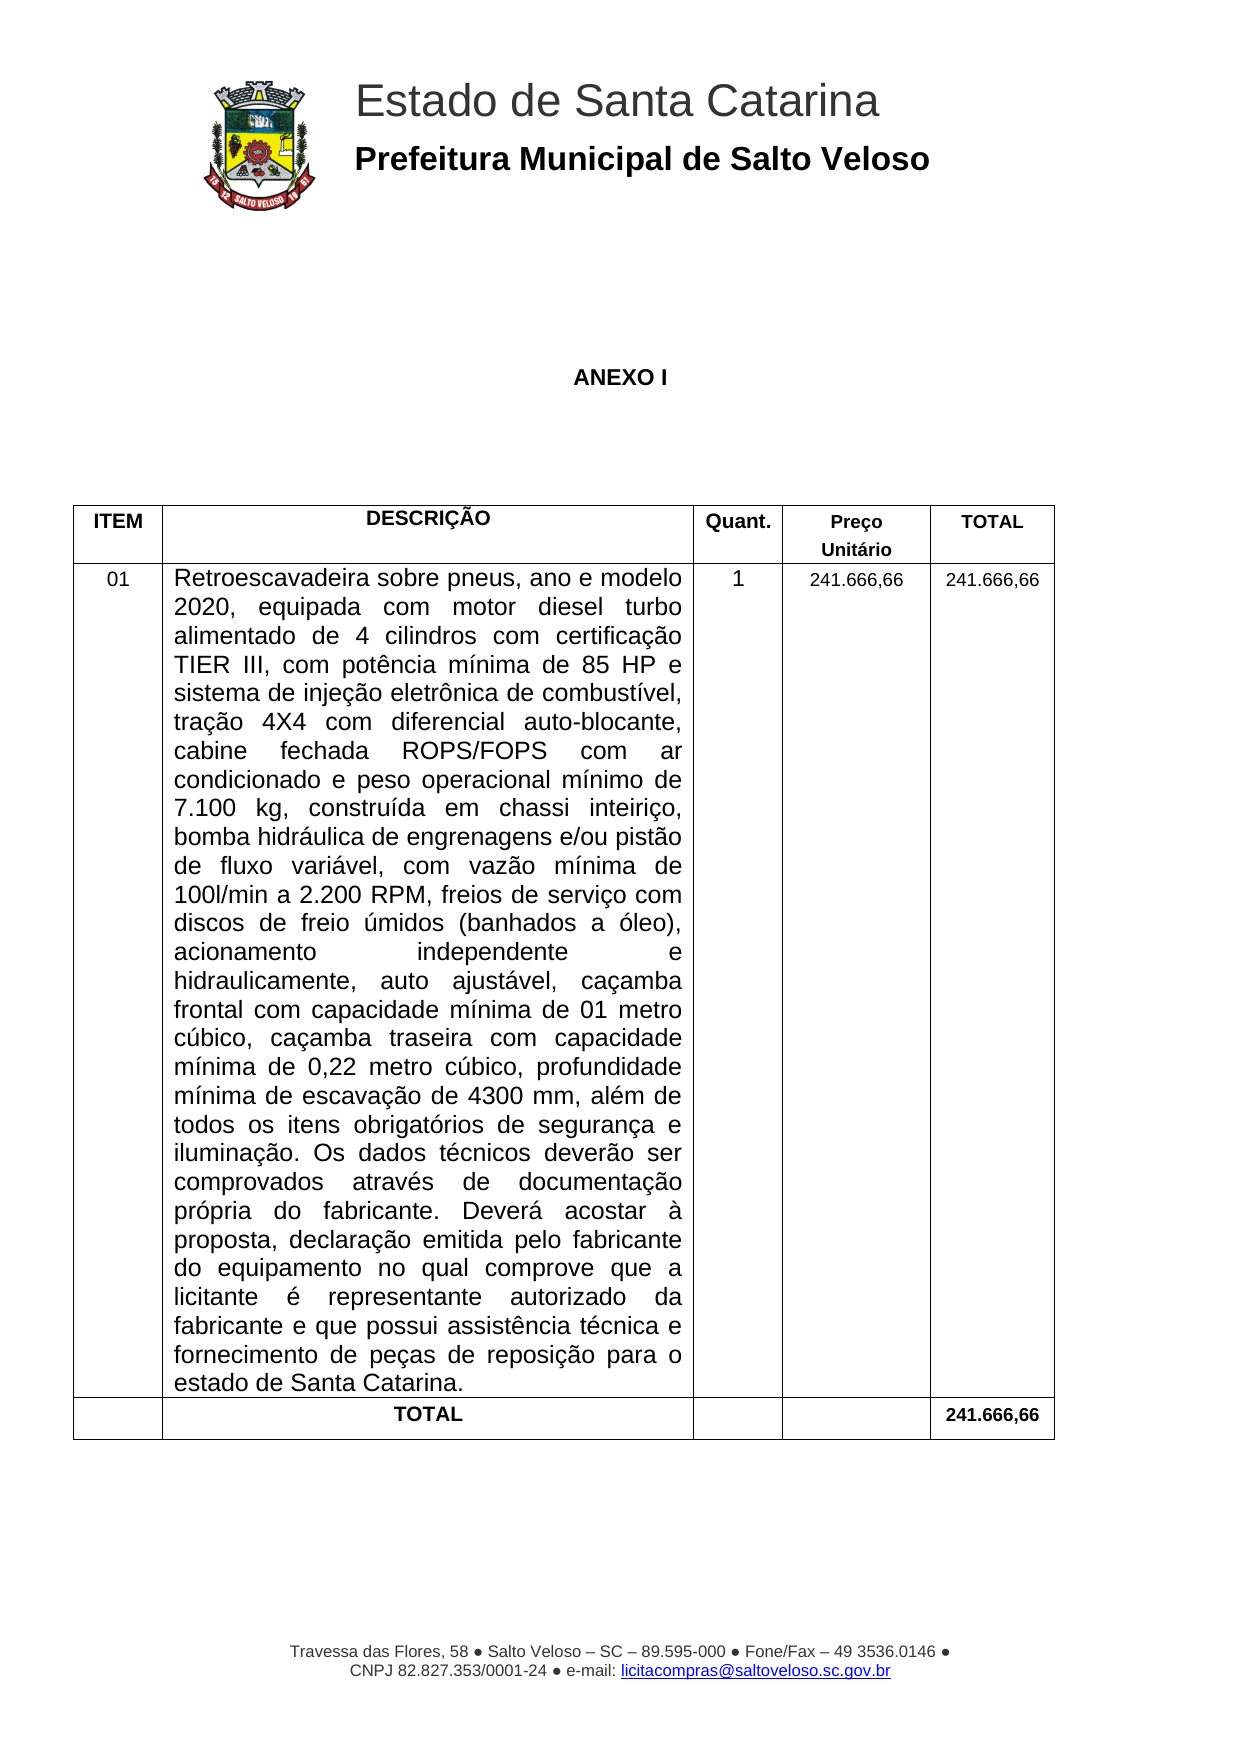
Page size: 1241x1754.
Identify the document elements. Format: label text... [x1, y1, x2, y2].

table_header Quant. [694, 506, 782, 562]
table_header Preço Unitário [783, 506, 930, 562]
table_cell 241.666,66 [783, 564, 930, 1397]
table_cell [694, 1398, 782, 1439]
table_cell 241.666,66 [931, 564, 1054, 1397]
text ANEXO I [177, 364, 1063, 390]
picture [201, 74, 320, 221]
table_cell 1 [694, 564, 782, 1397]
table_header ITEM [74, 506, 162, 562]
table_cell TOTAL [163, 1398, 693, 1439]
table_cell 241.666,66 [931, 1398, 1054, 1439]
table_header DESCRIÇÃO [163, 506, 693, 562]
table_cell 01 [74, 564, 162, 1397]
table_header TOTAL [931, 506, 1054, 562]
table_cell [783, 1398, 930, 1439]
table_cell Retroescavadeira sobre pneus, ano e modelo 2020, equipada com motor diesel turbo alimentado de 4 cilindros com certificação TIER III, com potência mínima de 85 HP e sistema de injeção eletrônica de combustível, tração 4X4 com diferencial auto-blocante, cabine fechada ROPS/FOPS com ar condicionado e peso operacional mínimo de 7.100 kg, construída em chassi inteiriço, bomba hidráulica de engrenagens e/ou pistão de fluxo variável, com vazão mínima de 100l/min a 2.200 RPM, freios de serviço com discos de freio úmidos (banhados a óleo), acionamento independente e hidraulicamente, auto ajustável, caçamba frontal com capacidade mínima de 01 metro cúbico, caçamba traseira com capacidade mínima de 0,22 metro cúbico, profundidade mínima de escavação de 4300 mm, além de todos os itens obrigatórios de segurança e iluminação. Os dados técnicos deverão ser comprovados através de documentação própria do fabricante. Deverá acostar à proposta, declaração emitida pelo fabricante do equipamento no qual comprove que a licitante é representante autorizado da fabricante e que possui assistência técnica e fornecimento de peças de reposição para o estado de Santa Catarina. [163, 564, 693, 1397]
table_cell [74, 1398, 162, 1439]
